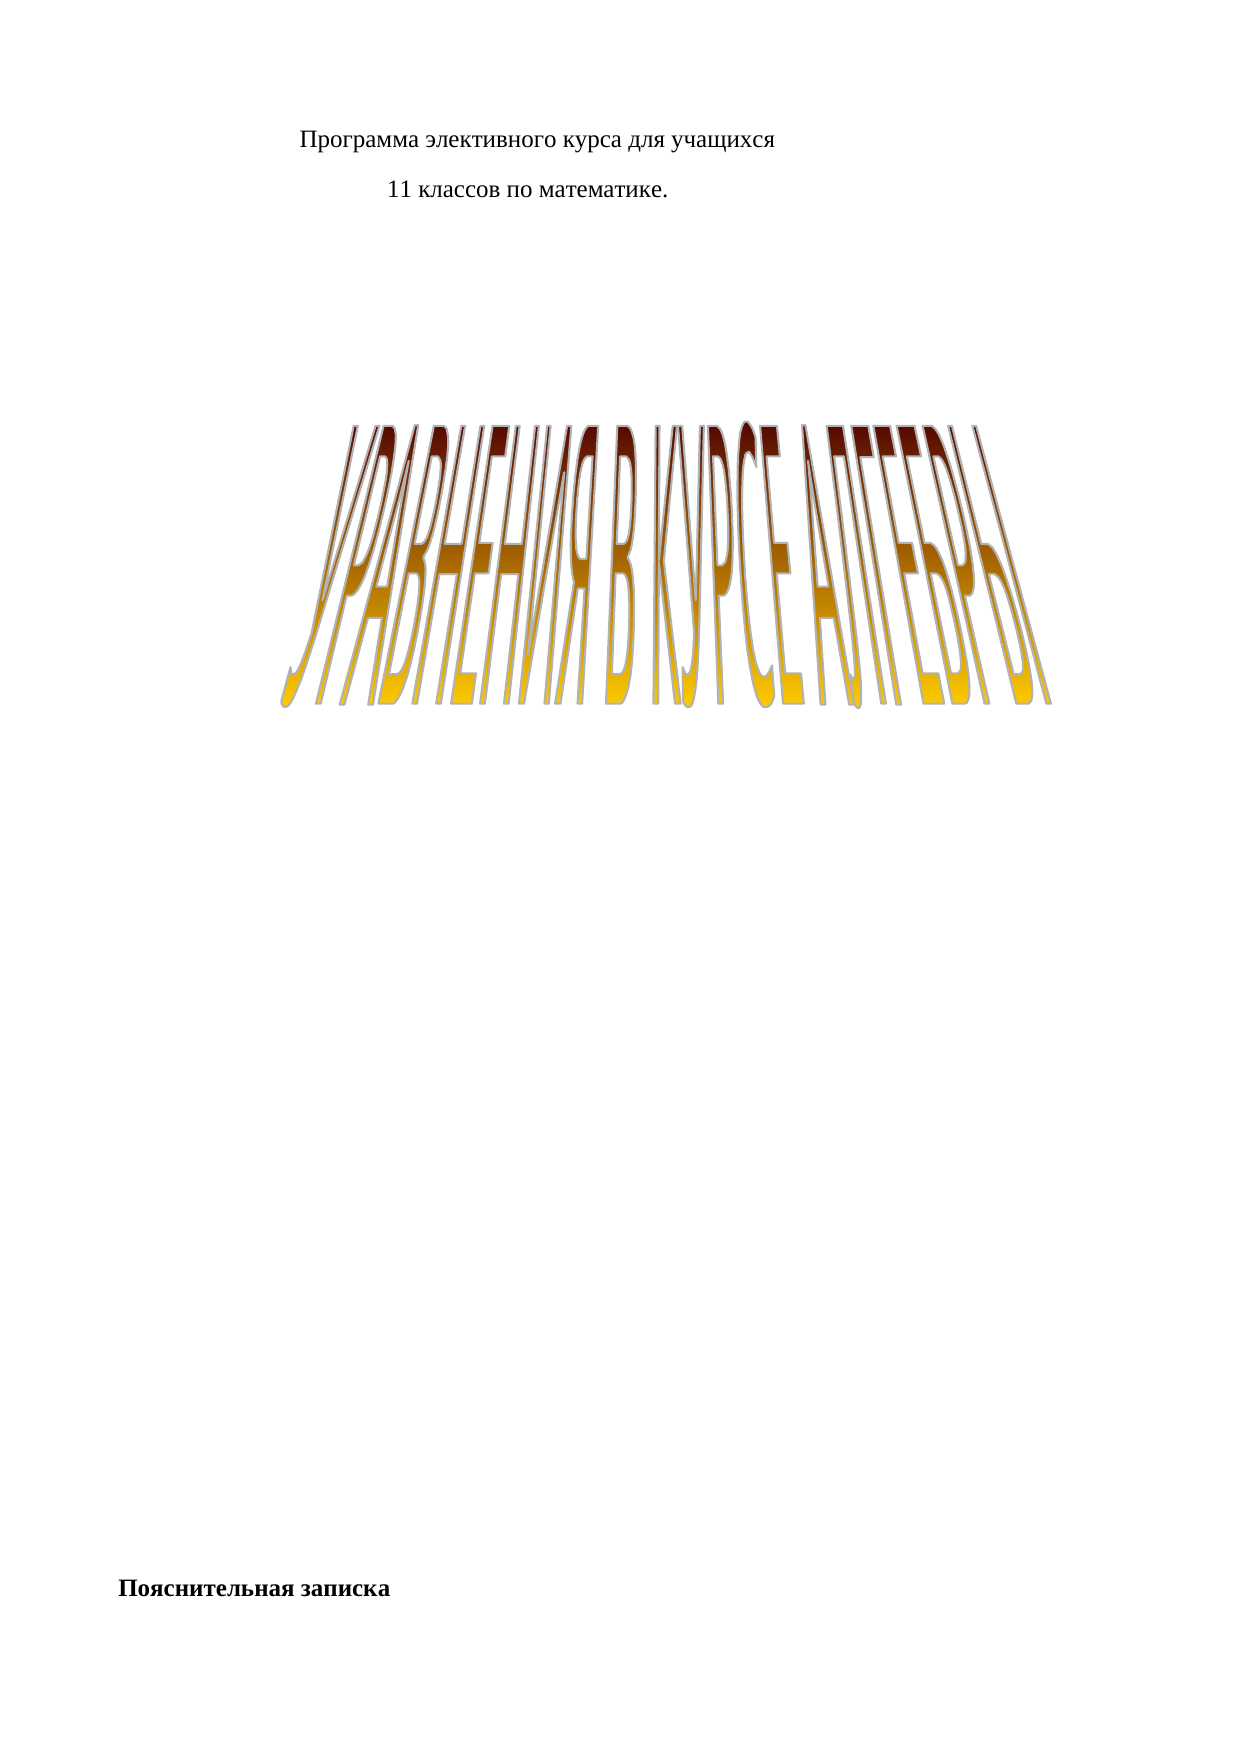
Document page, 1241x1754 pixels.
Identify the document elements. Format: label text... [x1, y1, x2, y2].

text 11 классов по математике. [118, 174, 1137, 202]
text Пояснительная записка [118, 1573, 1137, 1602]
text Программа элективного курса для учащихся [118, 124, 1137, 153]
